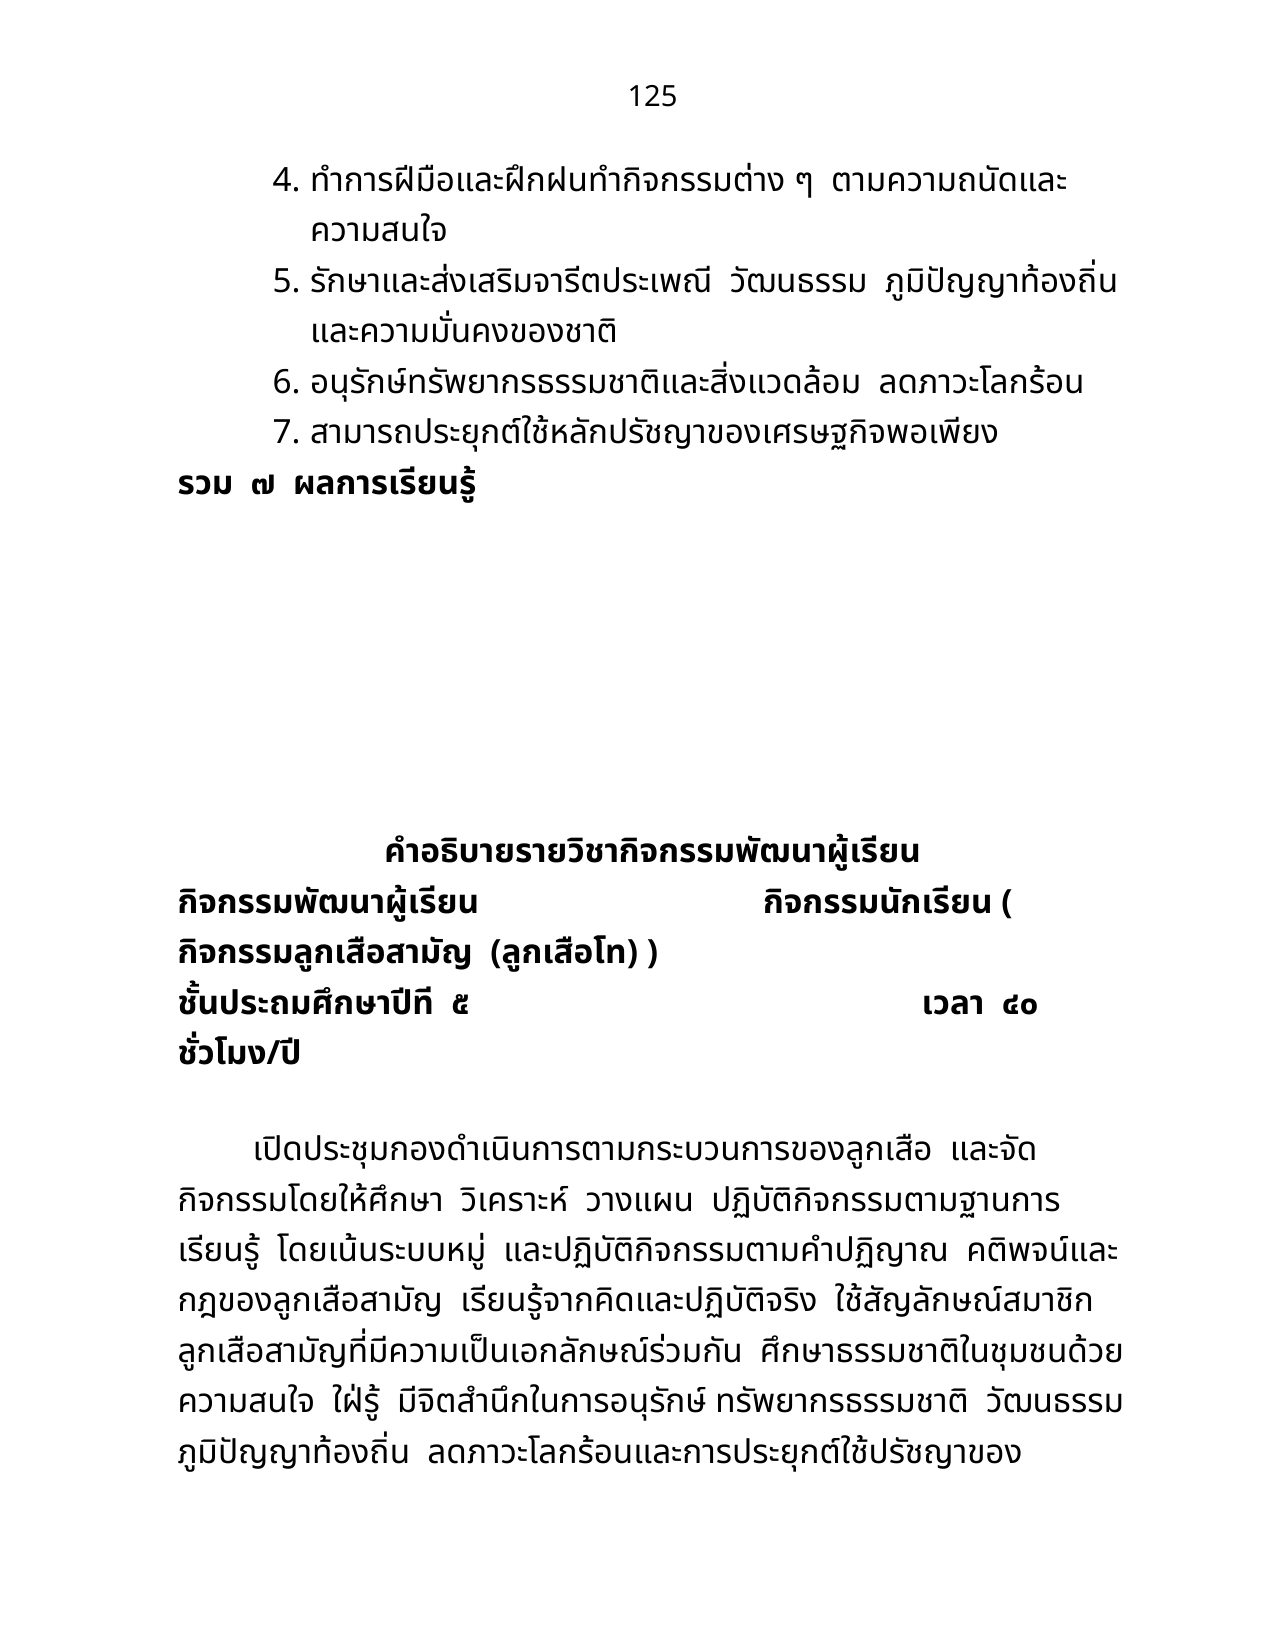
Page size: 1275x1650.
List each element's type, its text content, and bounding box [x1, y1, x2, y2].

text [177, 1125, 1127, 1478]
text คำอธิบายรายวิชากิจกรรมพัฒนาผู้เรียน [177, 827, 1127, 877]
list รักษาและส่งเสริมจารีตประเพณี วัฒนธรรม ภูมิปัญญาท้องถิ่น และความมั่นคงของชาติ [272, 256, 1127, 357]
text กิจกรรมพัฒนาผู้เรียน กิจกรรมนักเรียน ( กิจกรรมลูกเสือสามัญ (ลูกเสือโท) ) [177, 877, 1127, 979]
list อนุรักษ์ทรัพยากรธรรมชาติและสิ่งแวดล้อม ลดภาวะโลกร้อน [272, 357, 1127, 408]
list สามารถประยุกต์ใช้หลักปรัชญาของเศรษฐกิจพอเพียง [272, 408, 1127, 459]
list ทำการฝีมือและฝึกฝนทำกิจกรรมต่าง ๆ ตามความถนัดและความสนใจ [272, 155, 1127, 256]
text รวม ๗ ผลการเรียนรู้ [177, 459, 1127, 509]
text ชั้นประถมศึกษาปีที ๕ เวลา ๔๐ ชั่วโมง/ปี [177, 979, 1127, 1080]
